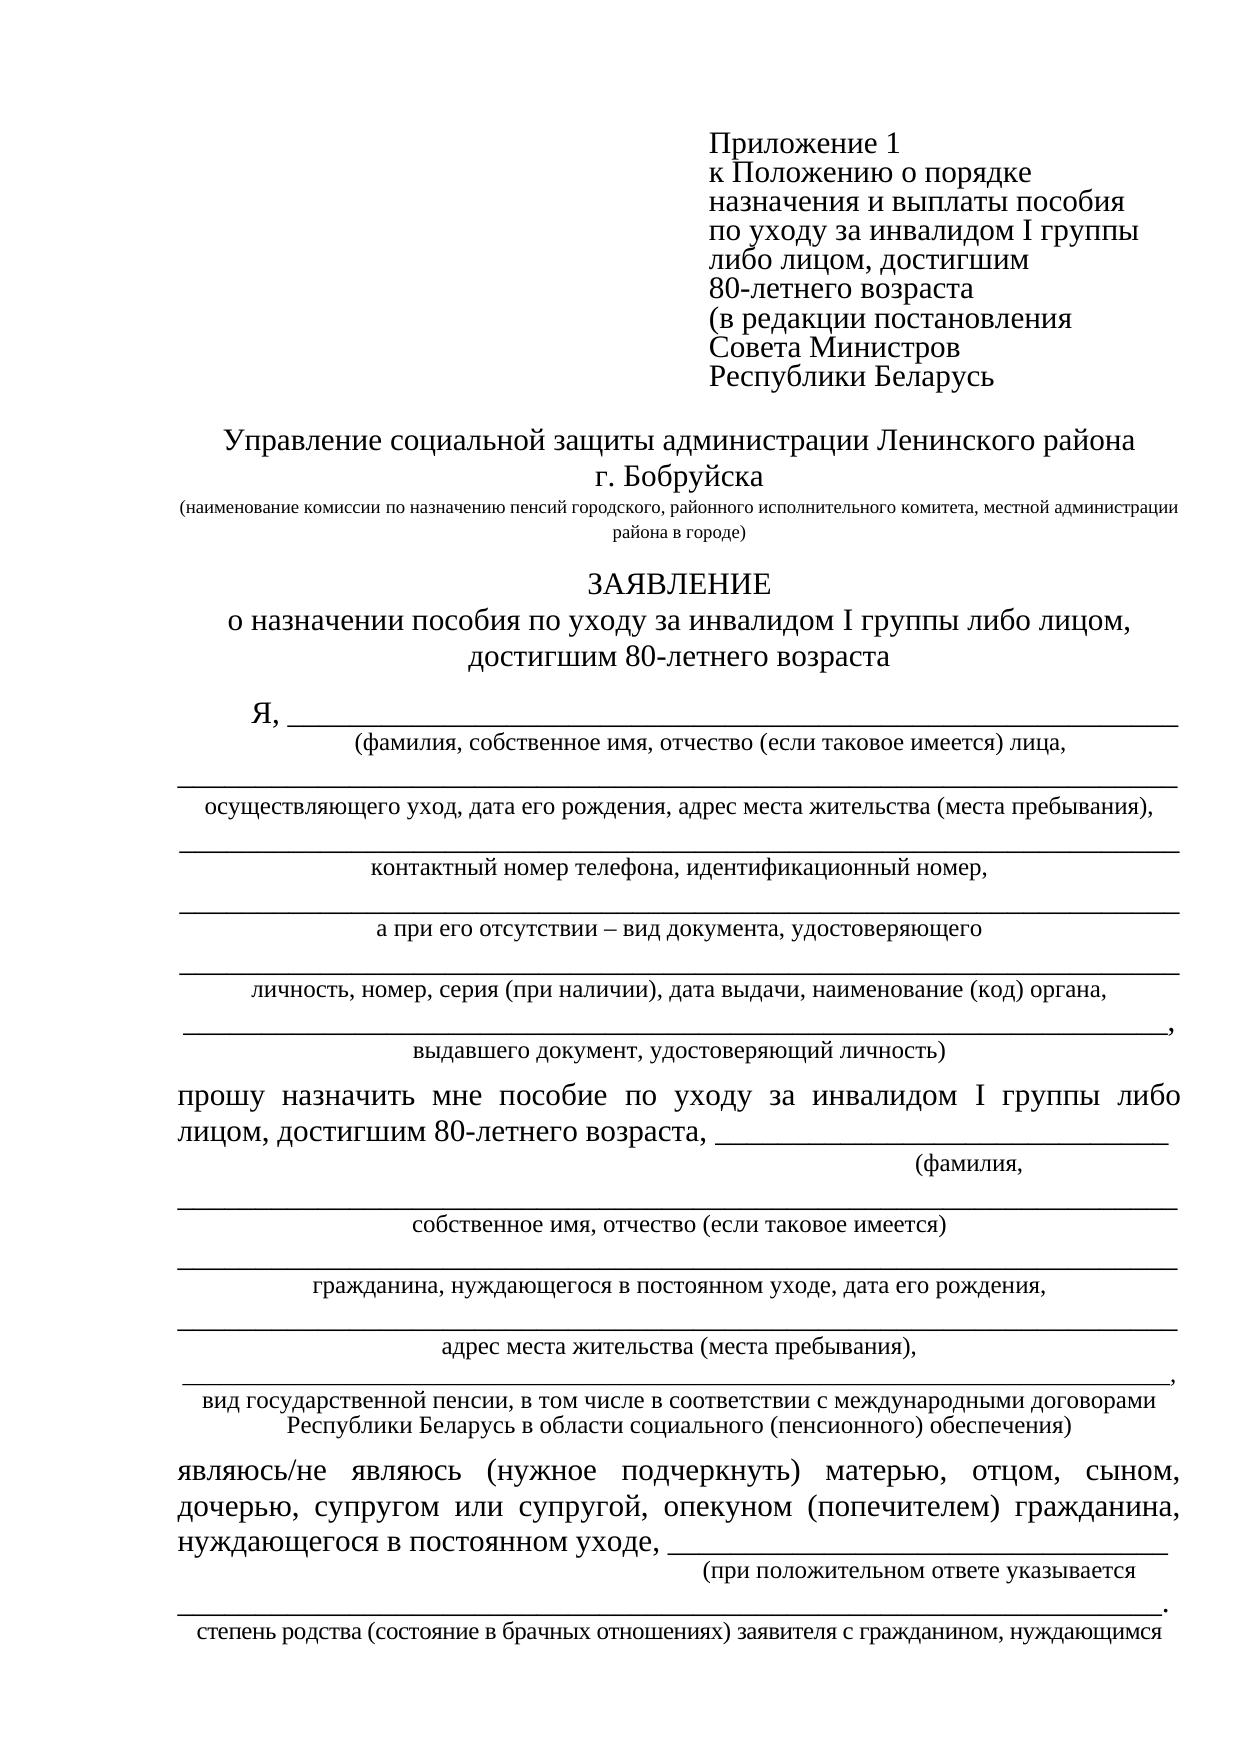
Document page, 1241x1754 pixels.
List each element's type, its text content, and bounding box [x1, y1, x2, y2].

text ________________________________________________________________ [177, 1299, 1181, 1334]
text личность, номер, серия (при наличии), дата выдачи, наименование (код) органа, [177, 978, 1181, 1003]
text по уходу за инвалидом I группы [177, 217, 1181, 246]
text 80-летнего возраста [177, 276, 1181, 305]
text Управление социальной защиты администрации Ленинского района г. Бобруйска [177, 421, 1181, 493]
text выдавшего документ, удостоверяющий личность) [177, 1039, 1181, 1064]
text гражданина, нуждающегося в постоянном уходе, дата его рождения, [177, 1274, 1181, 1299]
text (наименование комиссии по назначению пенсий городского, районного исполнительного комитета, местной администрации района в городе) [177, 493, 1181, 543]
text ________________________________________________________________ [177, 1177, 1181, 1213]
text достигшим 80-летнего возраста [177, 637, 1181, 673]
text а при его отсутствии – вид документа, удостоверяющего [177, 917, 1181, 942]
text собственное имя, отчество (если таковое имеется) [177, 1213, 1181, 1238]
text Республики Беларусь [177, 363, 1181, 392]
text адрес места жительства (места пребывания), [177, 1334, 1181, 1359]
text контактный номер телефона, идентификационный номер, [177, 856, 1181, 881]
text (в редакции постановления [177, 305, 1181, 334]
text назначения и выплаты пособия [177, 188, 1181, 217]
text (при положительном ответе указывается [177, 1559, 1181, 1584]
text ________________________________________________________________ [177, 881, 1181, 917]
text (фамилия, [841, 1148, 1181, 1177]
text ________________________________________________________________ [177, 942, 1181, 978]
text _______________________________________________________________. [177, 1584, 1181, 1619]
text Приложение 1 [177, 130, 1181, 159]
text вид государственной пенсии, в том числе в соответствии с международными договорами Республики Беларусь в области социального (пенсионного) обеспечения) [177, 1388, 1181, 1438]
text осуществляющего уход, дата его рождения, адрес места жительства (места пребывания), [177, 791, 1181, 820]
text к Положению о порядке [177, 159, 1181, 188]
text о назначении пособия по уходу за инвалидом I группы либо лицом, [177, 601, 1181, 637]
text либо лицом, достигшим [177, 246, 1181, 276]
text являюсь/не являюсь (нужное подчеркнуть) матерью, отцом, сыном, дочерью, супругом или супругой, опекуном (попечителем) гражданина, нуждающегося в постоянном уходе, ________________________________ [177, 1451, 1181, 1559]
text (фамилия, собственное имя, отчество (если таковое имеется) лица, [177, 730, 1181, 755]
text Совета Министров [177, 334, 1181, 363]
text ЗАЯВЛЕНИЕ [177, 565, 1181, 601]
text ________________________________________________________________ [177, 1238, 1181, 1274]
text _______________________________________________________________, [177, 1003, 1181, 1039]
text Я, _________________________________________________________ [177, 694, 1181, 730]
text ________________________________________________________________ [177, 755, 1181, 791]
text степень родства (состояние в брачных отношениях) заявителя с гражданином, нуждающимся [177, 1619, 1181, 1644]
text ________________________________________________________________ [177, 820, 1181, 856]
text прошу назначить мне пособие по уходу за инвалидом I группы либо лицом, достигшим 80-летнего возраста, _____________________________ [177, 1076, 1181, 1148]
text _______________________________________________________________________________, [177, 1359, 1181, 1388]
